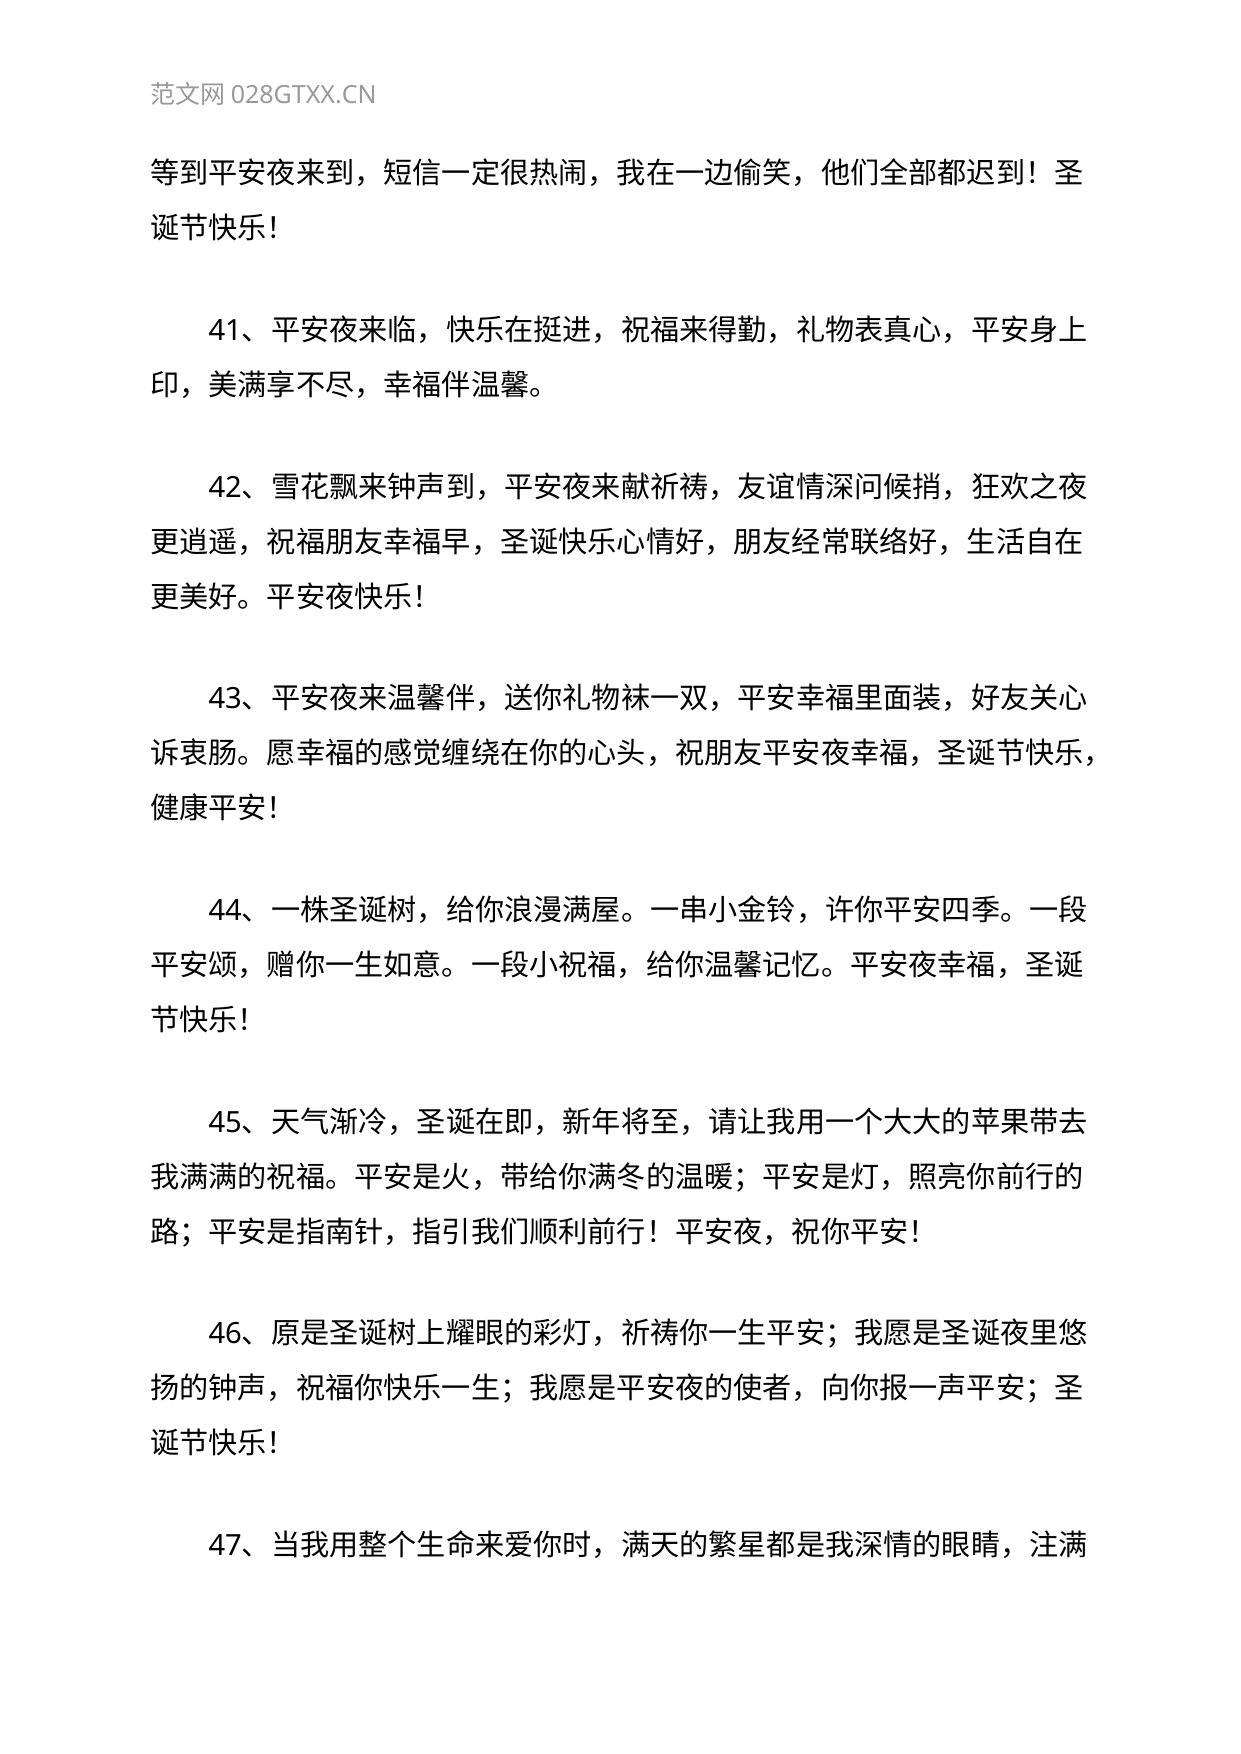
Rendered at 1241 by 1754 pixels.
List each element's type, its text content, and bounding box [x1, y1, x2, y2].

text 44、一株圣诞树，给你浪漫满屋。一串小金铃，许你平安四季。一段平安颂，赠你一生如意。一段小祝福，给你温馨记忆。平安夜幸福，圣诞节快乐！ [150, 887, 1090, 1039]
text 42、雪花飘来钟声到，平安夜来献祈祷，友谊情深问候捎，狂欢之夜更逍遥，祝福朋友幸福早，圣诞快乐心情好，朋友经常联络好，生活自在更美好。平安夜快乐！ [150, 463, 1090, 616]
text 46、原是圣诞树上耀眼的彩灯，祈祷你一生平安；我愿是圣诞夜里悠扬的钟声，祝福你快乐一生；我愿是平安夜的使者，向你报一声平安；圣诞节快乐！ [150, 1310, 1090, 1462]
text 41、平安夜来临，快乐在挺进，祝福来得勤，礼物表真心，平安身上印，美满享不尽，幸福伴温馨。 [150, 307, 1090, 404]
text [150, 150, 1090, 247]
text 43、平安夜来温馨伴，送你礼物袜一双，平安幸福里面装，好友关心诉衷肠。愿幸福的感觉缠绕在你的心头，祝朋友平安夜幸福，圣诞节快乐，健康平安！ [150, 675, 1090, 827]
text 45、天气渐冷，圣诞在即，新年将至，请让我用一个大大的苹果带去我满满的祝福。平安是火，带给你满冬的温暖；平安是灯，照亮你前行的路；平安是指南针，指引我们顺利前行！平安夜，祝你平安！ [150, 1098, 1090, 1251]
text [150, 1522, 1090, 1564]
